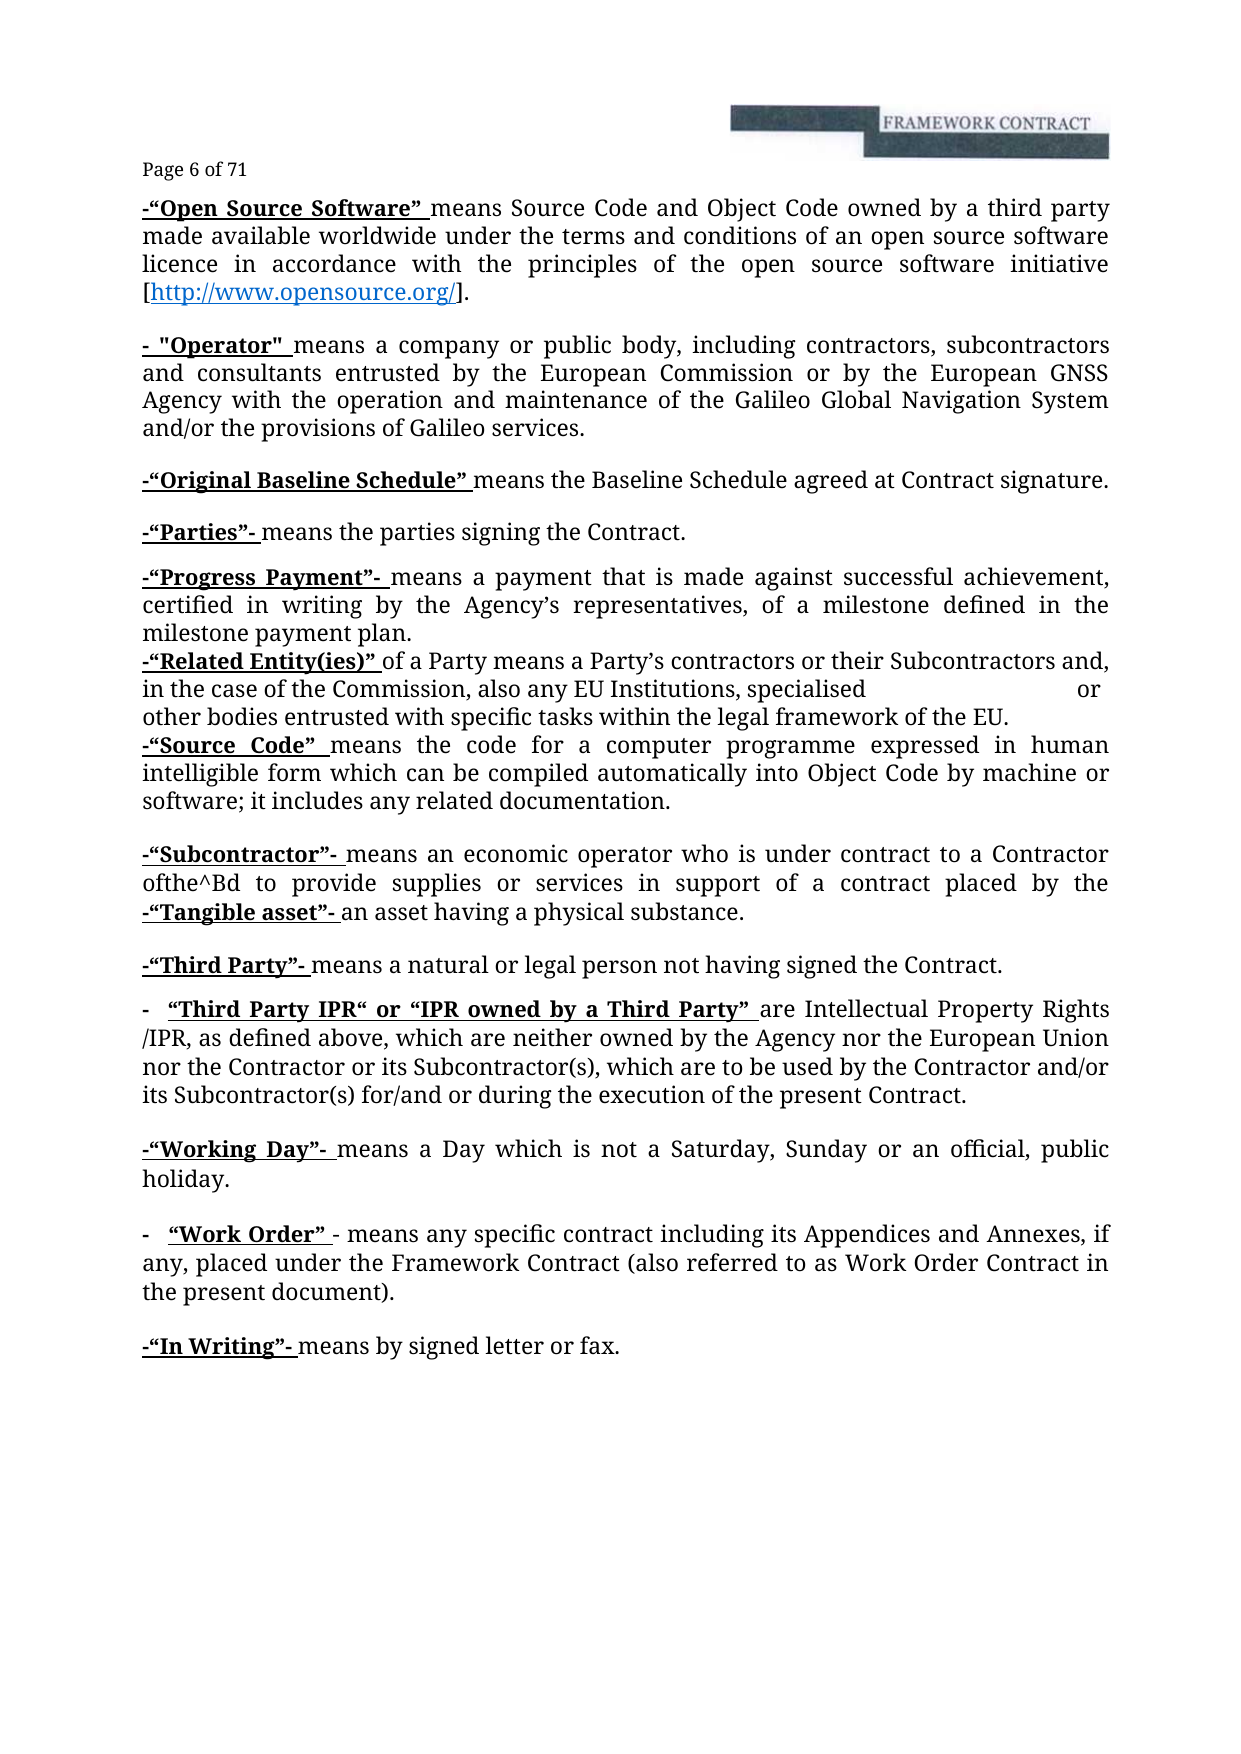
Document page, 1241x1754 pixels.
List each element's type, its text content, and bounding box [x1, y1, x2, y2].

text -“Original Baseline Schedule” means the Baseline Schedule agreed at Contract signature. [142, 467, 1111, 494]
text - "Operator" means a company or public body, including contractors, subcontractors and consultants entrusted by the European Commission or by the European GNSS Agency with the operation and maintenance of the Galileo Global Navigation System and/or the provisions of Galileo services. [142, 332, 1111, 442]
text other bodies entrusted with specific tasks within the legal framework of the EU. [142, 703, 1111, 731]
list “Third Party IPR“ or “IPR owned by a Third Party” are Intellectual Property Rights /IPR, as defined above, which are neither owned by the Agency nor the European Union nor the Contractor or its Subcontractor(s), which are to be used by the Contractor and/or its Subcontractor(s) for/and or during the execution of the present Contract. [142, 995, 1111, 1109]
text Page 6 of 71 [142, 161, 1111, 180]
text -“Progress Payment”- means a payment that is made against successful achievement, certified in writing by the Agency’s representatives, of a milestone defined in the milestone payment plan. [142, 563, 1111, 647]
text -“Subcontractor”- means an economic operator who is under contract to a Contractor ofthe^Bd to provide supplies or services in support of a contract placed by the -“Tangible asset”- an asset having a physical substance. [142, 840, 1111, 926]
picture [729, 104, 1111, 161]
text -“Parties”- means the parties signing the Contract. [142, 522, 1111, 545]
text -“Third Party”- means a natural or legal person not having signed the Contract. [142, 955, 1111, 978]
text -“Related Entity(ies)” of a Party means a Party’s contractors or their Subcontractors and, in the case of the Commission, also any EU Institutions, specialised or [142, 647, 1111, 703]
text -“In Writing”- means by signed letter or fax. [142, 1336, 1111, 1359]
text -“Working Day”- means a Day which is not a Saturday, Sunday or an official, public holiday. [142, 1133, 1111, 1193]
text -“Source Code” means the code for a computer programme expressed in human intelligible form which can be compiled automatically into Object Code by machine or software; it includes any related documentation. [142, 731, 1111, 815]
list “Work Order” - means any specific contract including its Appendices and Annexes, if any, placed under the Framework Contract (also referred to as Work Order Contract in the present document). [142, 1219, 1111, 1306]
text -“Open Source Software” means Source Code and Object Code owned by a third party made available worldwide under the terms and conditions of an open source software licence in accordance with the principles of the open source software initiative [http://www.opensource.org/]. [142, 194, 1111, 306]
